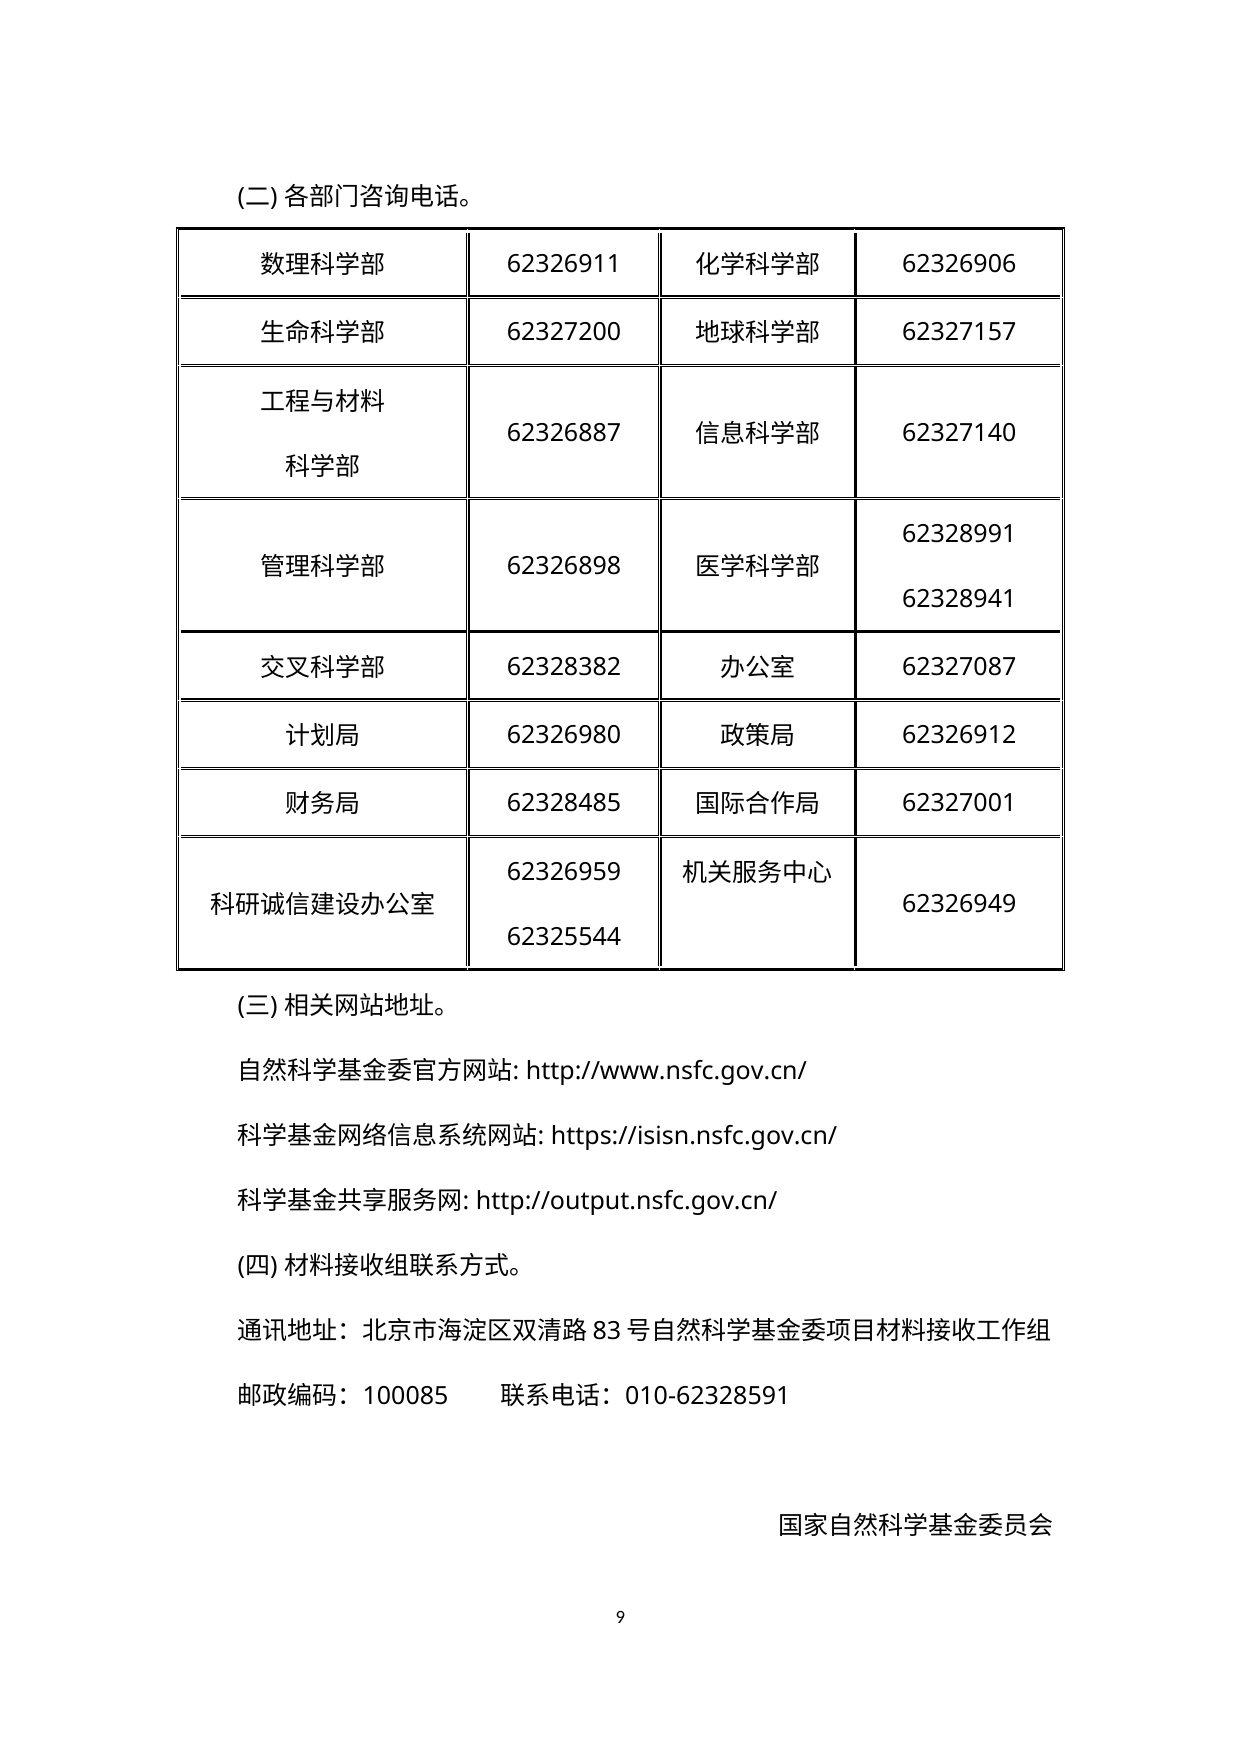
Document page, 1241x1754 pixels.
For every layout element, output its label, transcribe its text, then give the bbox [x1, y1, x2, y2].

table_header 62326911 [468, 229, 660, 295]
table_cell 62326959 62325544 [468, 835, 660, 968]
table_cell 财务局 [179, 766, 466, 834]
table_cell 62327140 [857, 364, 1062, 497]
table_cell 62327200 [470, 299, 658, 363]
table_cell 62328382 [470, 633, 658, 698]
table_cell 计划局 [179, 698, 466, 766]
text (三) 相关网站地址。 [187, 971, 1053, 1036]
table_cell 62327157 [857, 295, 1062, 363]
table_cell 62328991 62328941 [855, 497, 1063, 630]
table_header 数理科学部 [179, 229, 468, 295]
table_header 62326906 [855, 230, 1062, 295]
table_cell 政策局 [662, 702, 854, 766]
table_cell 医学科学部 [662, 500, 854, 630]
table_cell 生命科学部 [179, 295, 466, 363]
text 国家自然科学基金委员会 [187, 1491, 1053, 1556]
table_header 化学科学部 [660, 229, 855, 295]
text 邮政编码：100085 联系电话：010-62328591 [187, 1361, 1053, 1426]
table_cell 62326949 [855, 835, 1062, 968]
table_cell 62326980 [470, 702, 658, 766]
table_cell 办公室 [662, 633, 854, 698]
table_cell 管理科学部 [177, 497, 468, 630]
text 自然科学基金委官方网站: http://www.nsfc.gov.cn/ [187, 1036, 1053, 1101]
table_cell 62327001 [857, 766, 1062, 834]
table_cell 信息科学部 [662, 367, 854, 497]
table_cell 地球科学部 [662, 299, 854, 363]
table_cell 62327087 [857, 630, 1062, 698]
table_cell 国际合作局 [662, 770, 854, 834]
table_cell 62326887 [470, 367, 658, 497]
table_cell 62328485 [470, 770, 658, 834]
table_cell 科研诚信建设办公室 [179, 835, 468, 968]
text (四) 材料接收组联系方式。 [187, 1231, 1053, 1296]
table_cell 机关服务中心 [660, 838, 855, 968]
table_cell 62326912 [857, 698, 1062, 766]
table_cell 交叉科学部 [179, 630, 466, 698]
text (二) 各部门咨询电话。 [187, 162, 1053, 227]
table_cell 62326898 [470, 500, 658, 630]
text 通讯地址：北京市海淀区双清路83号自然科学基金委项目材料接收工作组 [187, 1296, 1053, 1361]
text 科学基金共享服务网: http://output.nsfc.gov.cn/ [187, 1166, 1053, 1231]
text 科学基金网络信息系统网站: https://isisn.nsfc.gov.cn/ [187, 1101, 1053, 1166]
table_cell 工程与材料 科学部 [179, 364, 466, 497]
